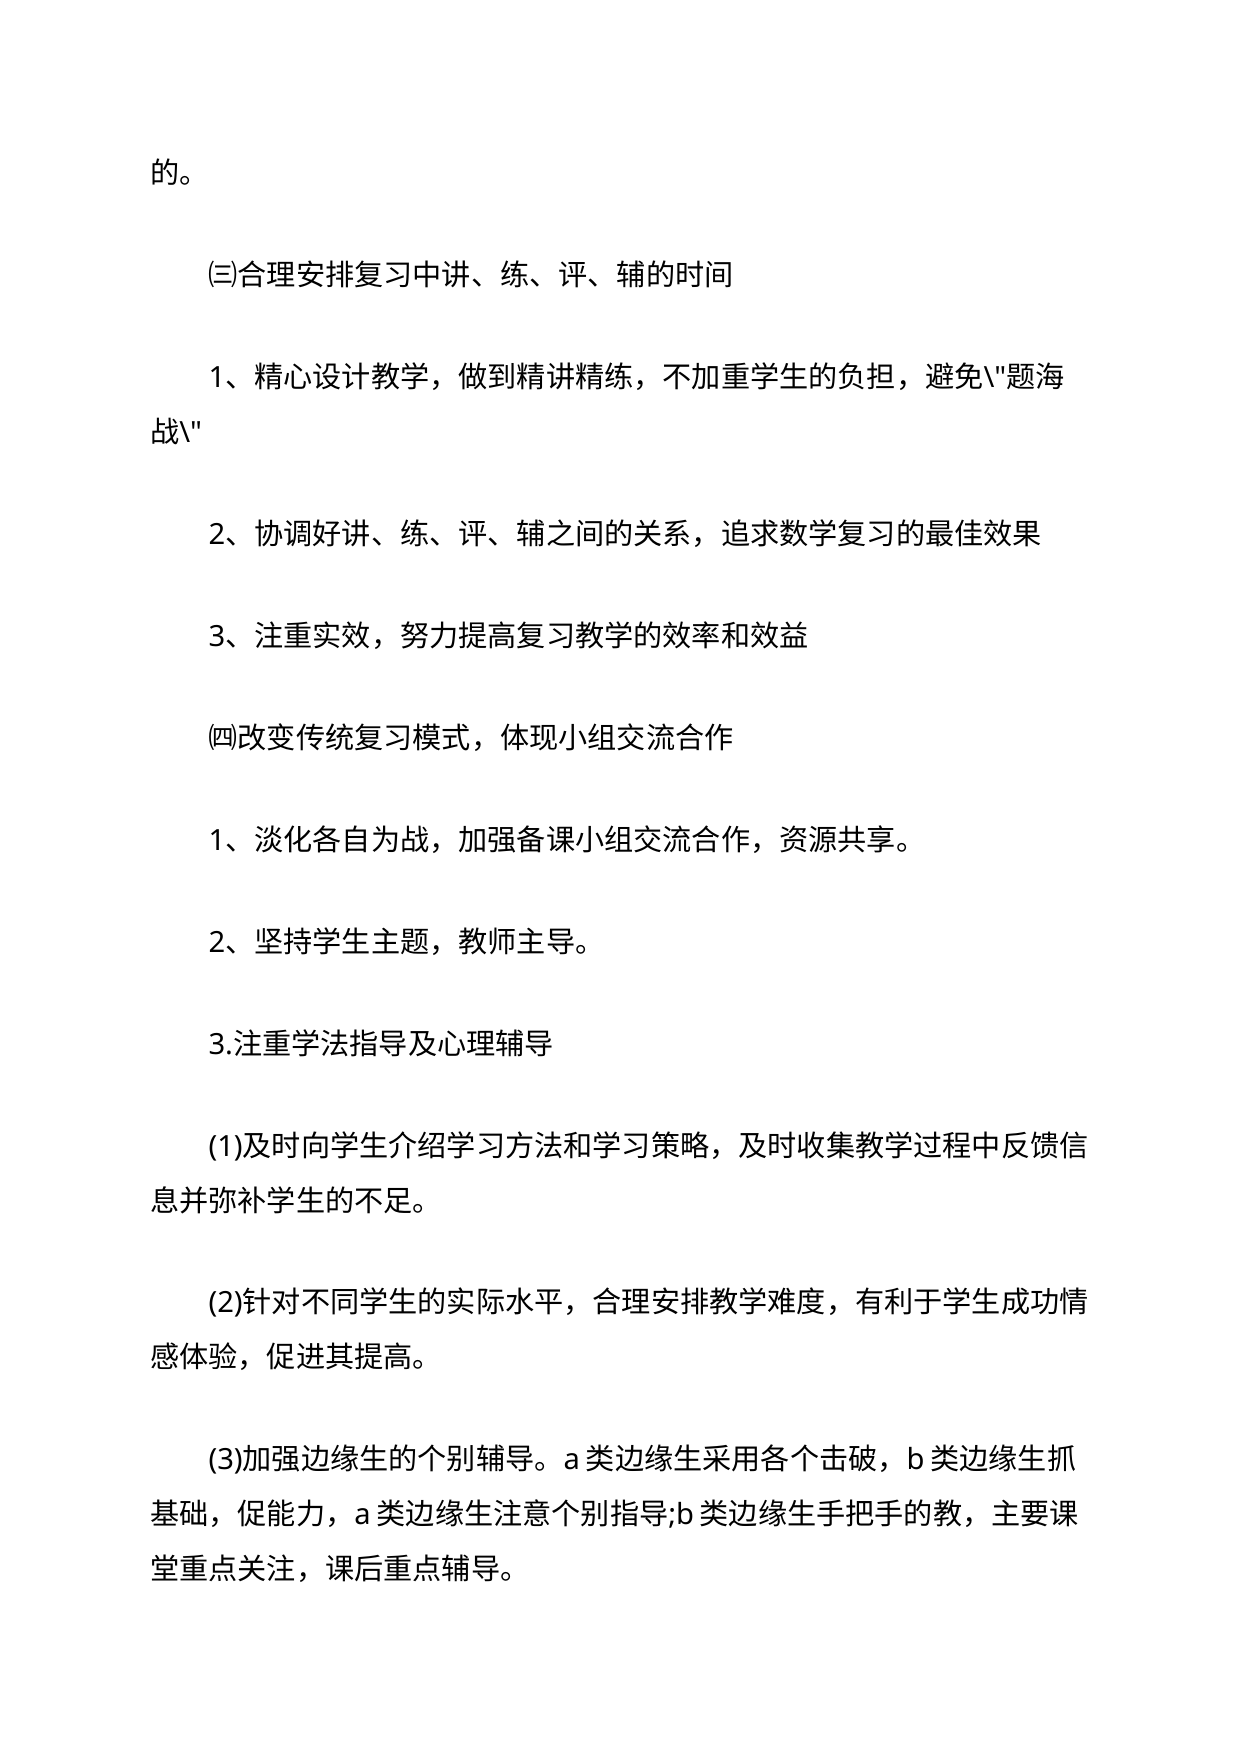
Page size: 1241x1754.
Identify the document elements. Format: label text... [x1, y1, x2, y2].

text 1、精心设计教学，做到精讲精练，不加重学生的负担，避免\"题海战\" [150, 353, 1090, 451]
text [150, 150, 1090, 192]
text 3、注重实效，努力提高复习教学的效率和效益 [150, 612, 1090, 655]
text ㈣改变传统复习模式，体现小组交流合作 [150, 714, 1090, 757]
text 3.注重学法指导及心理辅导 [150, 1020, 1090, 1063]
text (2)针对不同学生的实际水平，合理安排教学难度，有利于学生成功情感体验，促进其提高。 [150, 1279, 1090, 1376]
text 2、坚持学生主题，教师主导。 [150, 918, 1090, 961]
text ㈢合理安排复习中讲、练、评、辅的时间 [150, 252, 1090, 294]
text (1)及时向学生介绍学习方法和学习策略，及时收集教学过程中反馈信息并弥补学生的不足。 [150, 1122, 1090, 1219]
text (3)加强边缘生的个别辅导。a类边缘生采用各个击破，b类边缘生抓基础，促能力，a类边缘生注意个别指导;b类边缘生手把手的教，主要课堂重点关注，课后重点辅导。 [150, 1436, 1090, 1588]
text 1、淡化各自为战，加强备课小组交流合作，资源共享。 [150, 816, 1090, 859]
text 2、协调好讲、练、评、辅之间的关系，追求数学复习的最佳效果 [150, 511, 1090, 553]
